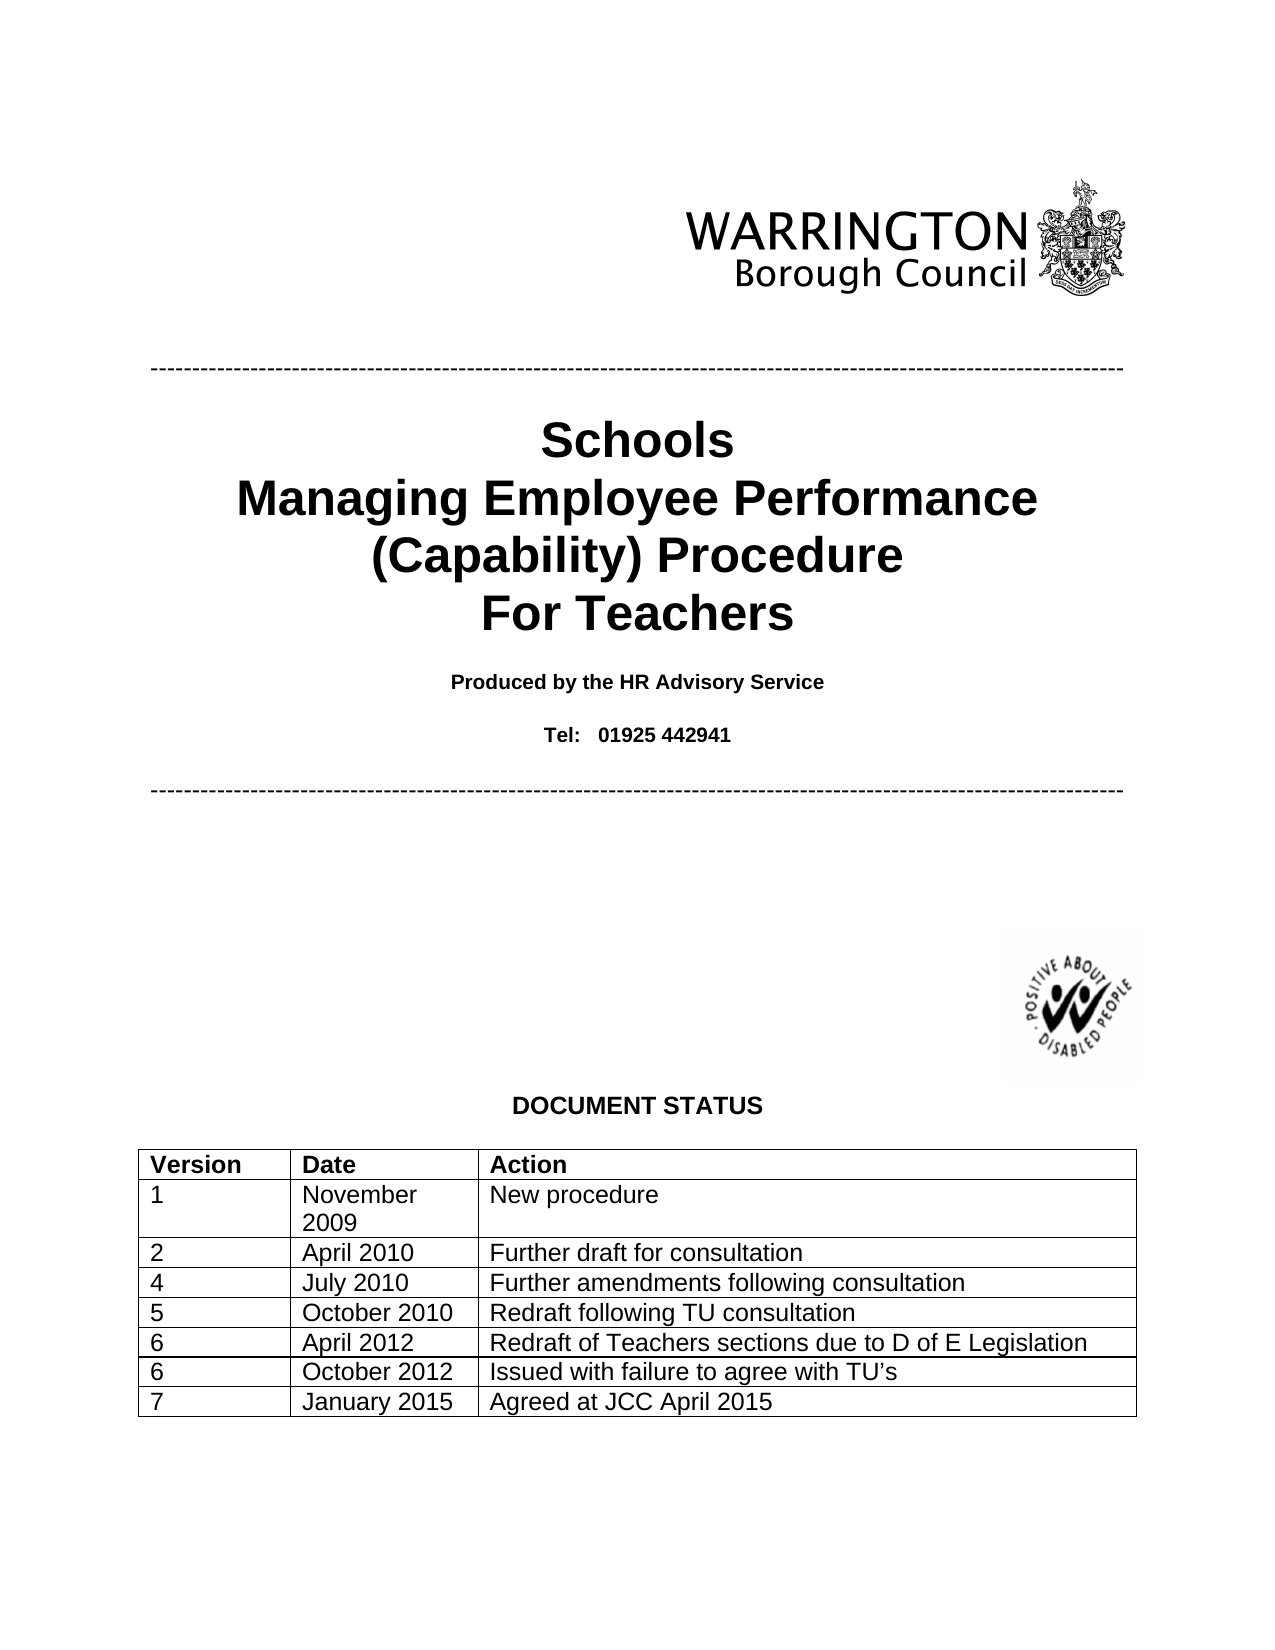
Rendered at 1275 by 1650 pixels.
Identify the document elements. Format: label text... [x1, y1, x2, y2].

text Produced by the HR Advisory Service [150, 670, 1125, 694]
table_cell 1 [139, 1180, 290, 1237]
table_cell 7 [139, 1387, 290, 1416]
table_cell 2 [139, 1238, 290, 1267]
table_cell April 2012 [291, 1328, 478, 1356]
text Managing Employee Performance (Capability) Procedure [150, 468, 1125, 583]
table_cell New procedure [479, 1180, 1136, 1237]
table_cell 4 [139, 1268, 290, 1297]
table_cell Issued with failure to agree with TU’s [479, 1358, 1136, 1386]
text Schools [150, 411, 1125, 468]
text --------------------------------------------------------------------------------------------------------------------- [150, 353, 1125, 382]
table_cell 6 [139, 1358, 290, 1386]
table_header Action [479, 1150, 1136, 1179]
table_cell April 2010 [291, 1238, 478, 1267]
table_cell January 2015 [291, 1387, 478, 1416]
table_cell November 2009 [291, 1180, 478, 1237]
table_cell July 2010 [291, 1268, 478, 1297]
table_cell Redraft following TU consultation [479, 1298, 1136, 1327]
table_cell Further draft for consultation [479, 1238, 1136, 1267]
table_header Version [139, 1150, 290, 1179]
table_cell October 2010 [291, 1298, 478, 1327]
table_cell Further amendments following consultation [479, 1268, 1136, 1297]
text Tel: 01925 442941 [150, 722, 1125, 746]
text DOCUMENT STATUS [150, 1091, 1125, 1120]
table_header Date [291, 1150, 478, 1179]
table_cell 6 [139, 1328, 290, 1356]
picture [686, 178, 1125, 296]
table_cell October 2012 [291, 1358, 478, 1386]
table_cell Redraft of Teachers sections due to D of E Legislation [479, 1328, 1136, 1356]
text --------------------------------------------------------------------------------------------------------------------- [150, 775, 1125, 804]
table_cell 5 [139, 1298, 290, 1327]
text For Teachers [150, 583, 1125, 641]
table_cell Agreed at JCC April 2015 [479, 1387, 1136, 1416]
